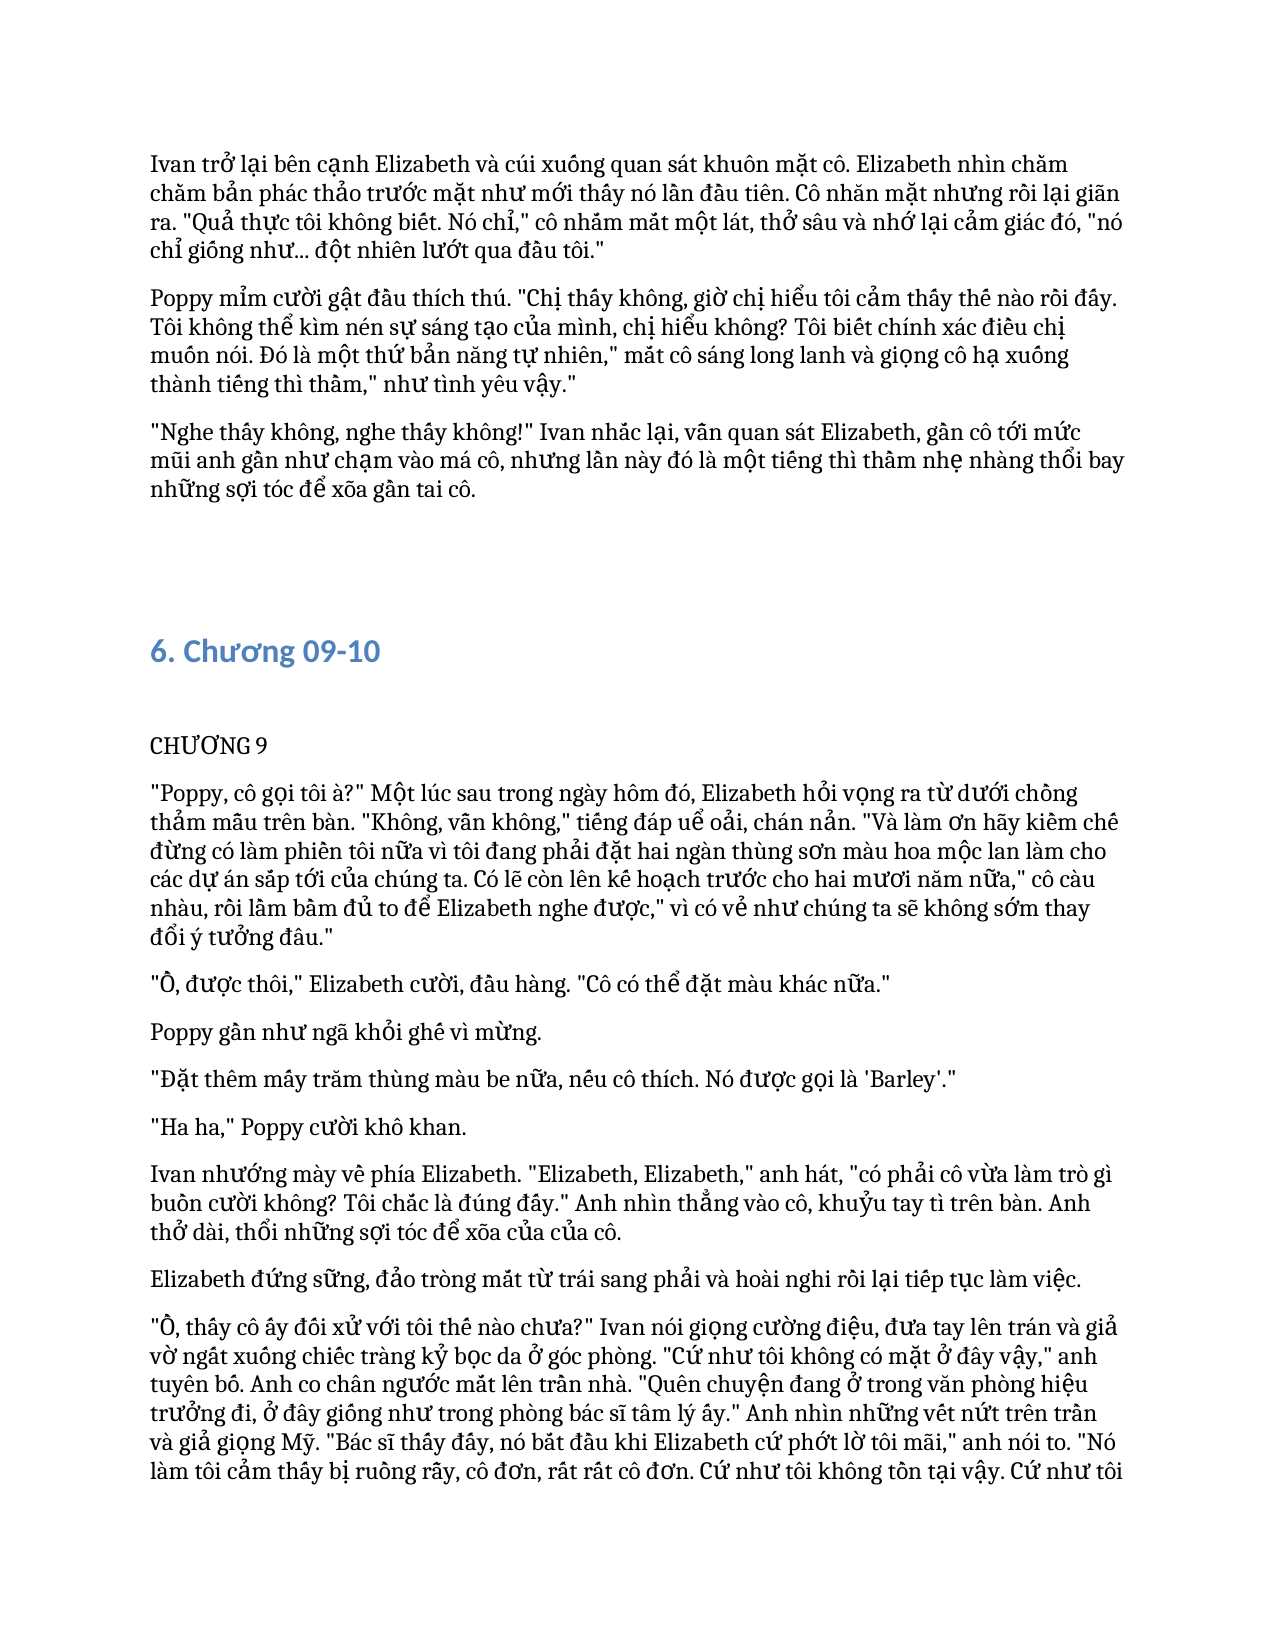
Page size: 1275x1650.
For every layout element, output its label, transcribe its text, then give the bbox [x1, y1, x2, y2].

text "Nghe thấy không, nghe thấy không!" Ivan nhắc lại, vẫn quan sát Elizabeth, gần cô tới mức mũi anh gần như chạm vào má cô, nhưng lần này đó là một tiếng thì thầm nhẹ nhàng thổi bay những sợi tóc để xõa gần tai cô. [150, 417, 1125, 504]
subtitle 6. Chương 09-10 [150, 629, 1125, 670]
text Elizabeth đứng sững, đảo tròng mắt từ trái sang phải và hoài nghi rồi lại tiếp tục làm việc. [150, 1265, 1125, 1294]
text Ivan nhướng mày về phía Elizabeth. "Elizabeth, Elizabeth," anh hát, "có phải cô vừa làm trò gì buồn cười không? Tôi chắc là đúng đấy." Anh nhìn thẳng vào cô, khuỷu tay tì trên bàn. Anh thở dài, thổi những sợi tóc để xõa của của cô. [150, 1160, 1125, 1247]
text "Ha ha," Poppy cười khô khan. [150, 1113, 1125, 1142]
text Poppy gần như ngã khỏi ghế vì mừng. [150, 1018, 1125, 1047]
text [150, 1313, 1125, 1485]
text CHƯƠNG 9 [150, 674, 1125, 760]
text "Đặt thêm mấy trăm thùng màu be nữa, nếu cô thích. Nó được gọi là 'Barley'." [150, 1065, 1125, 1094]
text Poppy mỉm cười gật đầu thích thú. "Chị thấy không, giờ chị hiểu tôi cảm thấy thế nào rồi đấy. Tôi không thể kìm nén sự sáng tạo của mình, chị hiểu không? Tôi biết chính xác điều chị muốn nói. Đó là một thứ bản năng tự nhiên," mắt cô sáng long lanh và giọng cô hạ xuống thành tiếng thì thầm," như tình yêu vậy." [150, 284, 1125, 399]
text "Poppy, cô gọi tôi à?" Một lúc sau trong ngày hôm đó, Elizabeth hỏi vọng ra từ dưới chồng thảm mẫu trên bàn. "Không, vẫn không," tiếng đáp uể oải, chán nản. "Và làm ơn hãy kiềm chế đừng có làm phiền tôi nữa vì tôi đang phải đặt hai ngàn thùng sơn màu hoa mộc lan làm cho các dự án sắp tới của chúng ta. Có lẽ còn lên kế hoạch trước cho hai mươi năm nữa," cô càu nhàu, rồi lầm bầm đủ to để Elizabeth nghe được," vì có vẻ như chúng ta sẽ không sớm thay đổi ý tưởng đâu." [150, 779, 1125, 952]
text "Ồ, được thôi," Elizabeth cười, đầu hàng. "Cô có thể đặt màu khác nữa." [150, 970, 1125, 999]
text Ivan trở lại bên cạnh Elizabeth và cúi xuống quan sát khuôn mặt cô. Elizabeth nhìn chằm chằm bản phác thảo trước mặt như mới thấy nó lần đầu tiên. Cô nhăn mặt nhưng rồi lại giãn ra. "Quả thực tôi không biết. Nó chỉ," cô nhắm mắt một lát, thở sâu và nhớ lại cảm giác đó, "nó chỉ giống như... đột nhiên lướt qua đầu tôi." [150, 150, 1125, 265]
